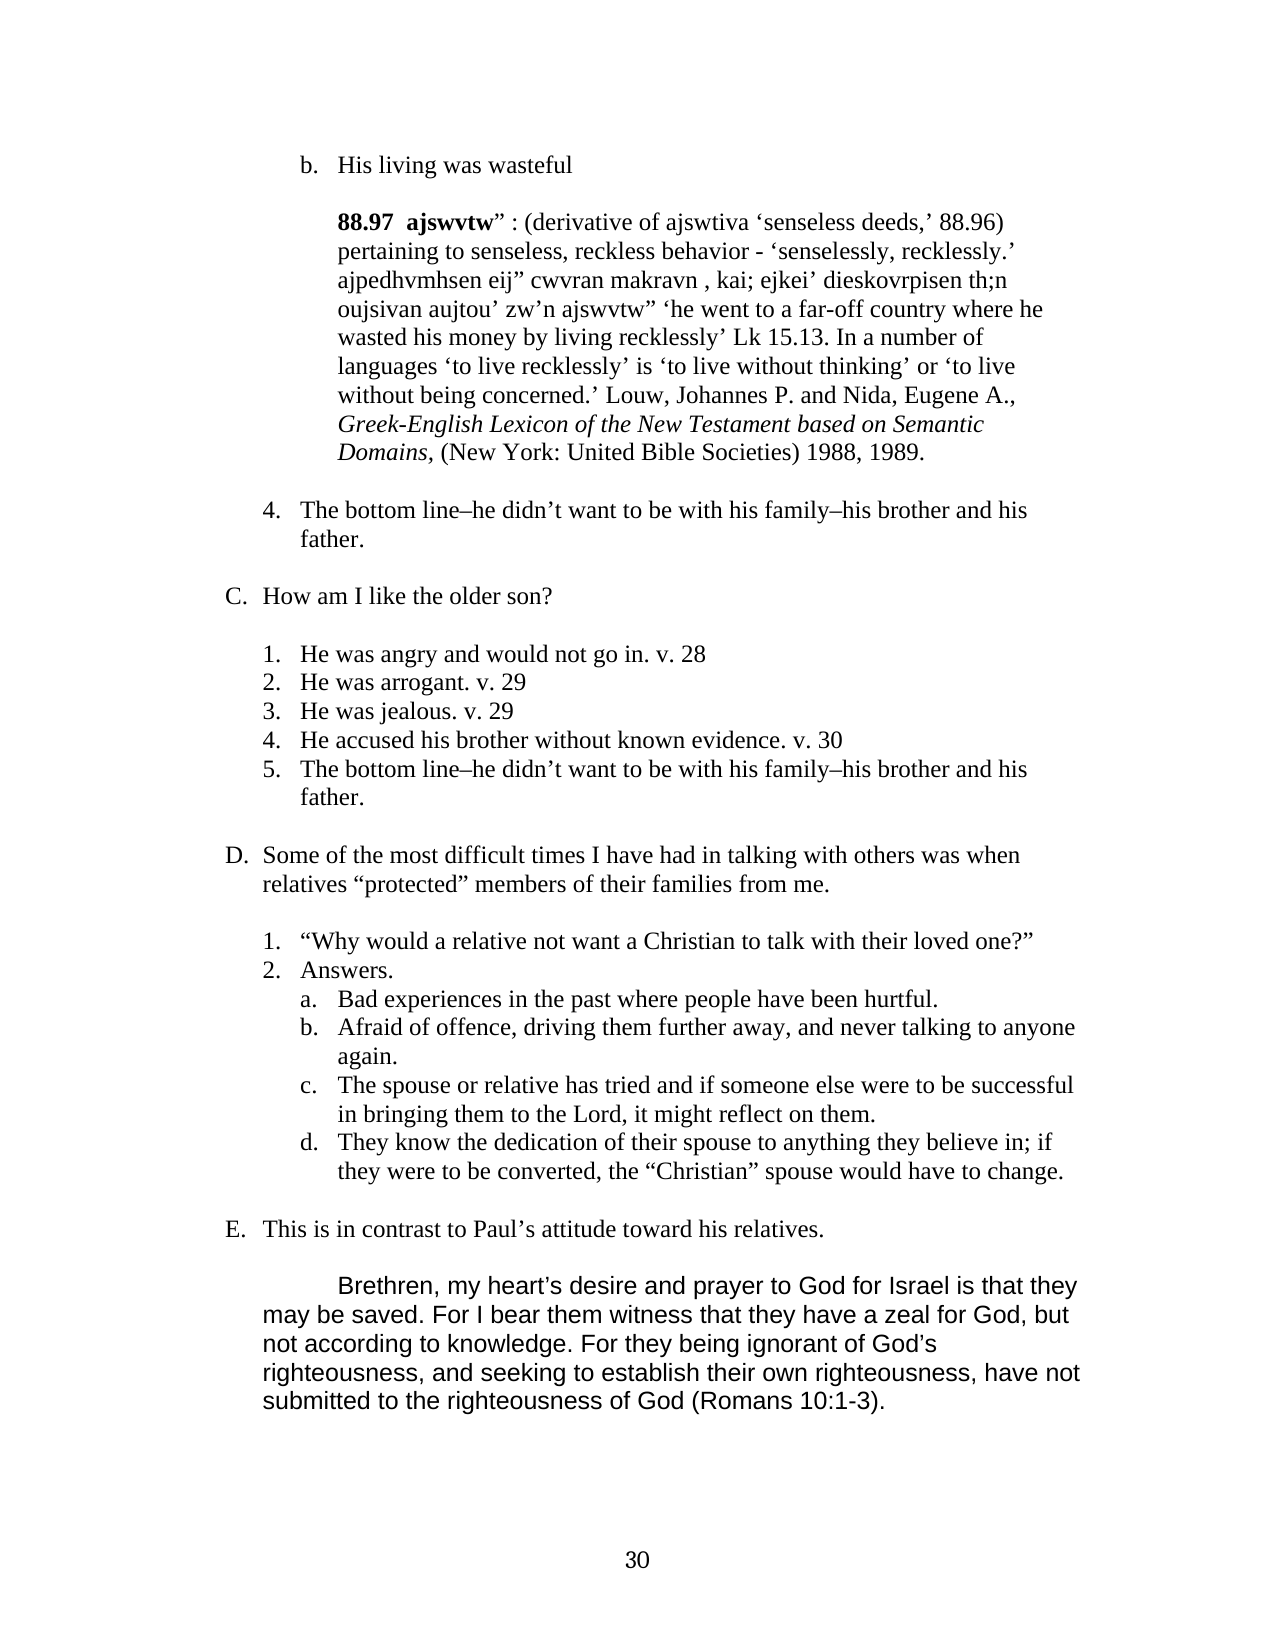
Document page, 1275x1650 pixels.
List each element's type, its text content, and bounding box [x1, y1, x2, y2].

list The bottom line–he didn’t want to be with his family–his brother and his father. [262, 495, 1087, 552]
list This is in contrast to Paul’s attitude toward his relatives. [225, 1214, 1087, 1242]
list The spouse or relative has tried and if someone else were to be successful in bringing them to the Lord, it might reflect on them. [300, 1070, 1087, 1127]
list His living was wasteful [300, 150, 1087, 179]
list He was arrogant. v. 29 [262, 667, 1087, 696]
list Answers. [262, 955, 1087, 984]
list He accused his brother without known evidence. v. 30 [262, 725, 1087, 754]
text Brethren, my heart’s desire and prayer to God for Israel is that they may be saved. For I bear them witness that they have a zeal for God, but not according to knowledge. For they being ignorant of God’s righteousness, and seeking to establish their own righteousness, have not submitted to the righteousness of God (Romans 10:1-3). [262, 1271, 1087, 1415]
list He was angry and would not go in. v. 28 [262, 639, 1087, 667]
list “Why would a relative not want a Christian to talk with their loved one?” [262, 926, 1087, 955]
list Some of the most difficult times I have had in talking with others was when relatives “protected” members of their families from me. [225, 840, 1087, 897]
list Bad experiences in the past where people have been hurtful. [300, 984, 1087, 1012]
text 88.97 ajswvtw” : (derivative of ajswtiva ‘senseless deeds,’ 88.96) pertaining to senseless, reckless behavior - ‘senselessly, recklessly.’ ajpedhvmhsen eij” cwvran makravn , kai; ejkei’ dieskovrpisen th;n oujsivan aujtou’ zw’n ajswvtw” ‘he went to a far-off country where he wasted his money by living recklessly’ Lk 15.13. In a number of languages ‘to live recklessly’ is ‘to live without thinking’ or ‘to live without being concerned.’ Louw, Johannes P. and Nida, Eugene A., Greek-English Lexicon of the New Testament based on Semantic Domains, (New York: United Bible Societies) 1988, 1989. [337, 207, 1087, 466]
list He was jealous. v. 29 [262, 696, 1087, 725]
list They know the dedication of their spouse to anything they believe in; if they were to be converted, the “Christian” spouse would have to change. [300, 1127, 1087, 1185]
list How am I like the older son? [225, 581, 1087, 610]
list The bottom line–he didn’t want to be with his family–his brother and his father. [262, 754, 1087, 811]
list Afraid of offence, driving them further away, and never talking to anyone again. [300, 1012, 1087, 1070]
